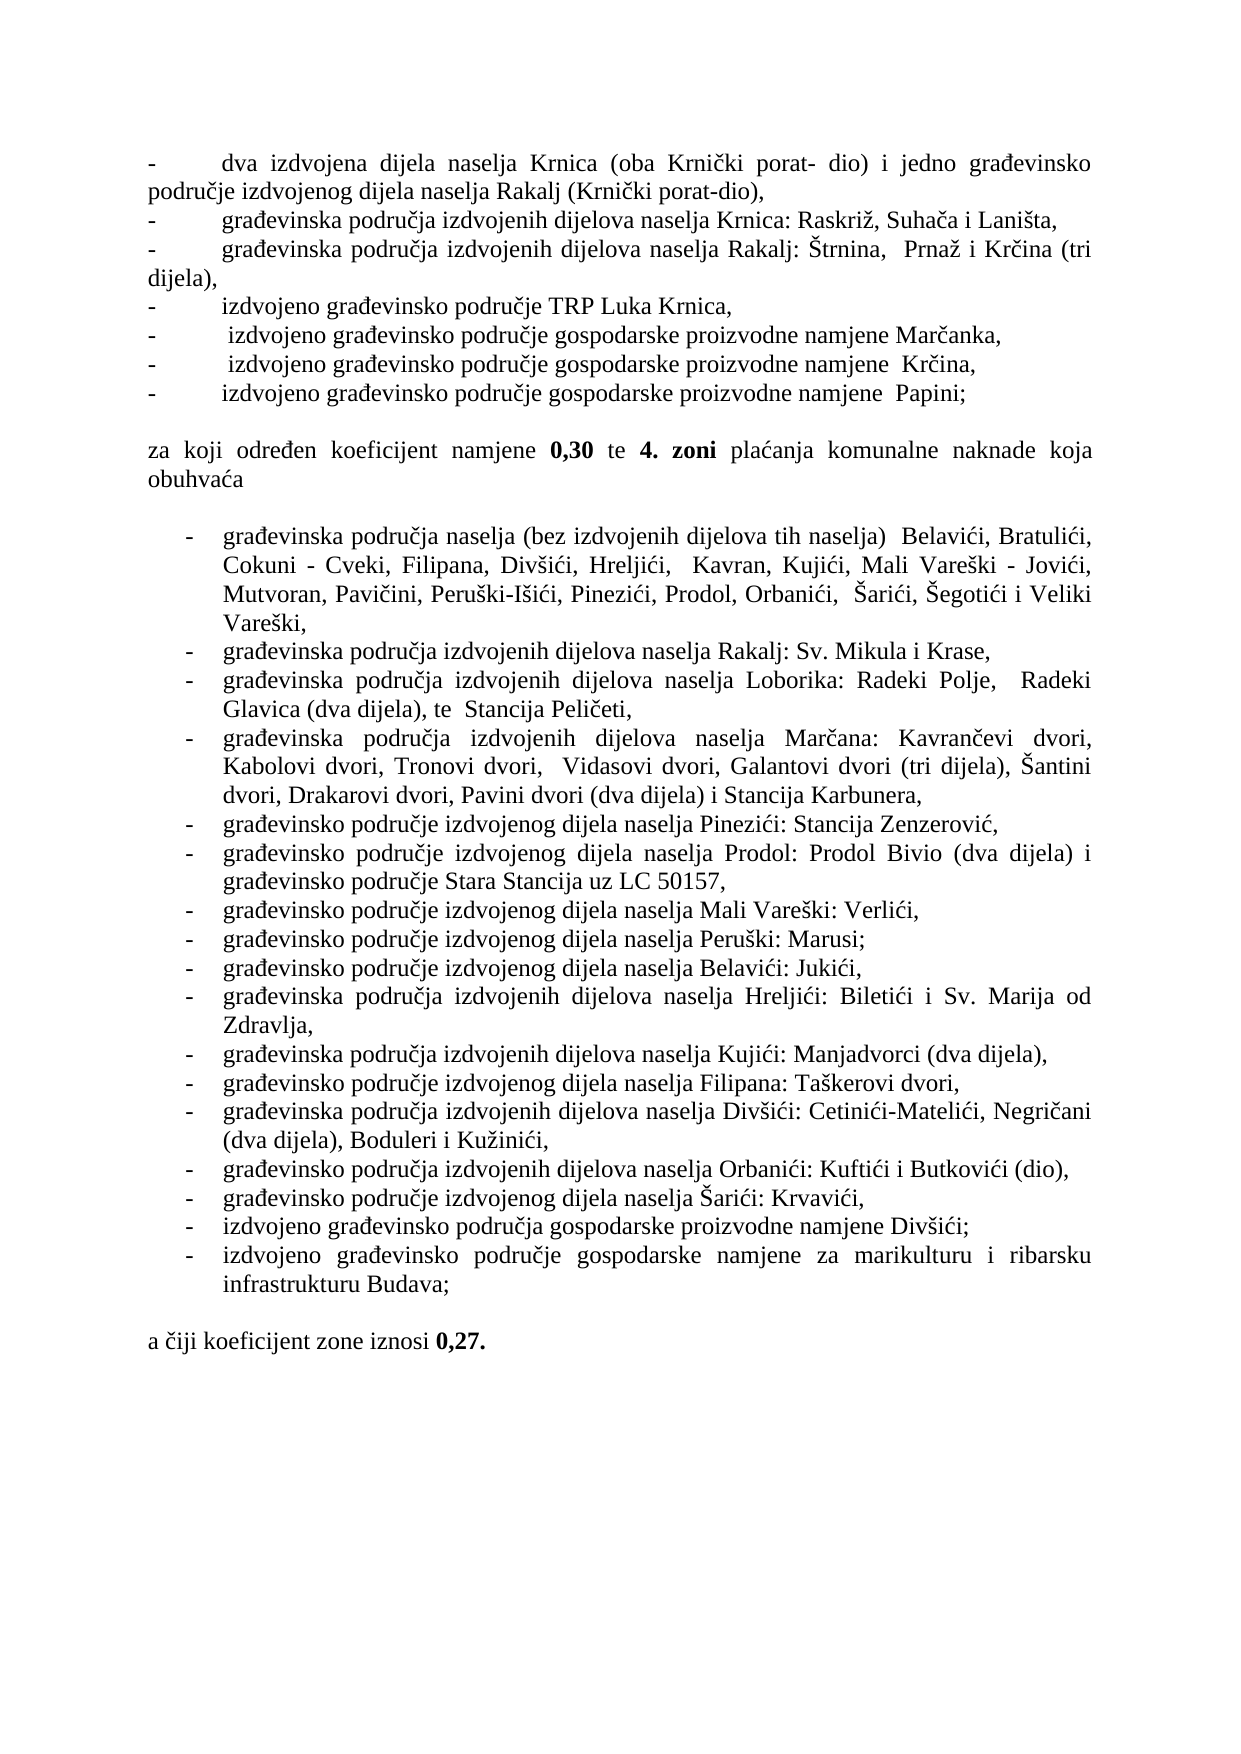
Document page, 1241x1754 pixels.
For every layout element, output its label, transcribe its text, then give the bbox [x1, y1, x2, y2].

text - građevinska područja izdvojenih dijelova naselja Krnica: Raskriž, Suhača i Laništa, [148, 205, 1093, 234]
list građevinsko područje izdvojenog dijela naselja Šarići: Krvavići, [185, 1183, 1093, 1211]
list građevinsko područje izdvojenog dijela naselja Mali Vareški: Verlići, [185, 895, 1093, 924]
list građevinsko područje izdvojenog dijela naselja Filipana: Taškerovi dvori, [185, 1068, 1093, 1096]
text za koji određen koeficijent namjene 0,30 te 4. zoni plaćanja komunalne naknade koja obuhvaća [148, 435, 1093, 493]
list građevinska područja naselja (bez izdvojenih dijelova tih naselja) Belavići, Bratulići, Cokuni - Cveki, Filipana, Divšići, Hreljići, Kavran, Kujići, Mali Vareški - Jovići, Mutvoran, Pavičini, Peruški-Išići, Pinezići, Prodol, Orbanići, Šarići, Šegotići i Veliki Vareški, [185, 521, 1093, 636]
text - građevinska područja izdvojenih dijelova naselja Rakalj: Štrnina, Prnaž i Krčina (tri dijela), [148, 234, 1093, 291]
list građevinska područja izdvojenih dijelova naselja Hreljići: Biletići i Sv. Marija od Zdravlja, [185, 981, 1093, 1039]
list građevinska područja izdvojenih dijelova naselja Kujići: Manjadvorci (dva dijela), [185, 1039, 1093, 1068]
list građevinsko područje izdvojenog dijela naselja Pinezići: Stancija Zenzerović, [185, 809, 1093, 838]
text - izdvojeno građevinsko područje gospodarske proizvodne namjene Marčanka, [148, 320, 1093, 349]
list građevinska područja izdvojenih dijelova naselja Loborika: Radeki Polje, Radeki Glavica (dva dijela), te Stancija Peličeti, [185, 665, 1093, 723]
text - izdvojeno građevinsko područje gospodarske proizvodne namjene Papini; [148, 378, 1093, 406]
list građevinska područja izdvojenih dijelova naselja Divšići: Cetinići-Matelići, Negričani (dva dijela), Boduleri i Kužinići, [185, 1096, 1093, 1154]
list izdvojeno građevinsko područja gospodarske proizvodne namjene Divšići; [185, 1211, 1093, 1240]
list građevinska područja izdvojenih dijelova naselja Marčana: Kavrančevi dvori, Kabolovi dvori, Tronovi dvori, Vidasovi dvori, Galantovi dvori (tri dijela), Šantini dvori, Drakarovi dvori, Pavini dvori (dva dijela) i Stancija Karbunera, [185, 723, 1093, 809]
list izdvojeno građevinsko područje gospodarske namjene za marikulturu i ribarsku infrastrukturu Budava; [185, 1240, 1093, 1298]
text - dva izdvojena dijela naselja Krnica (oba Krnički porat- dio) i jedno građevinsko područje izdvojenog dijela naselja Rakalj (Krnički porat-dio), [148, 148, 1093, 205]
list građevinsko područje izdvojenog dijela naselja Belavići: Jukići, [185, 953, 1093, 981]
list građevinska područja izdvojenih dijelova naselja Rakalj: Sv. Mikula i Krase, [185, 636, 1093, 665]
text - izdvojeno građevinsko područje TRP Luka Krnica, [148, 291, 1093, 320]
list građevinsko područje izdvojenog dijela naselja Prodol: Prodol Bivio (dva dijela) i građevinsko područje Stara Stancija uz LC 50157, [185, 838, 1093, 895]
list građevinsko područje izdvojenog dijela naselja Peruški: Marusi; [185, 924, 1093, 953]
list građevinsko područja izdvojenih dijelova naselja Orbanići: Kuftići i Butkovići (dio), [185, 1154, 1093, 1183]
text - izdvojeno građevinsko područje gospodarske proizvodne namjene Krčina, [148, 349, 1093, 378]
text a čiji koeficijent zone iznosi 0,27. [148, 1326, 1093, 1355]
